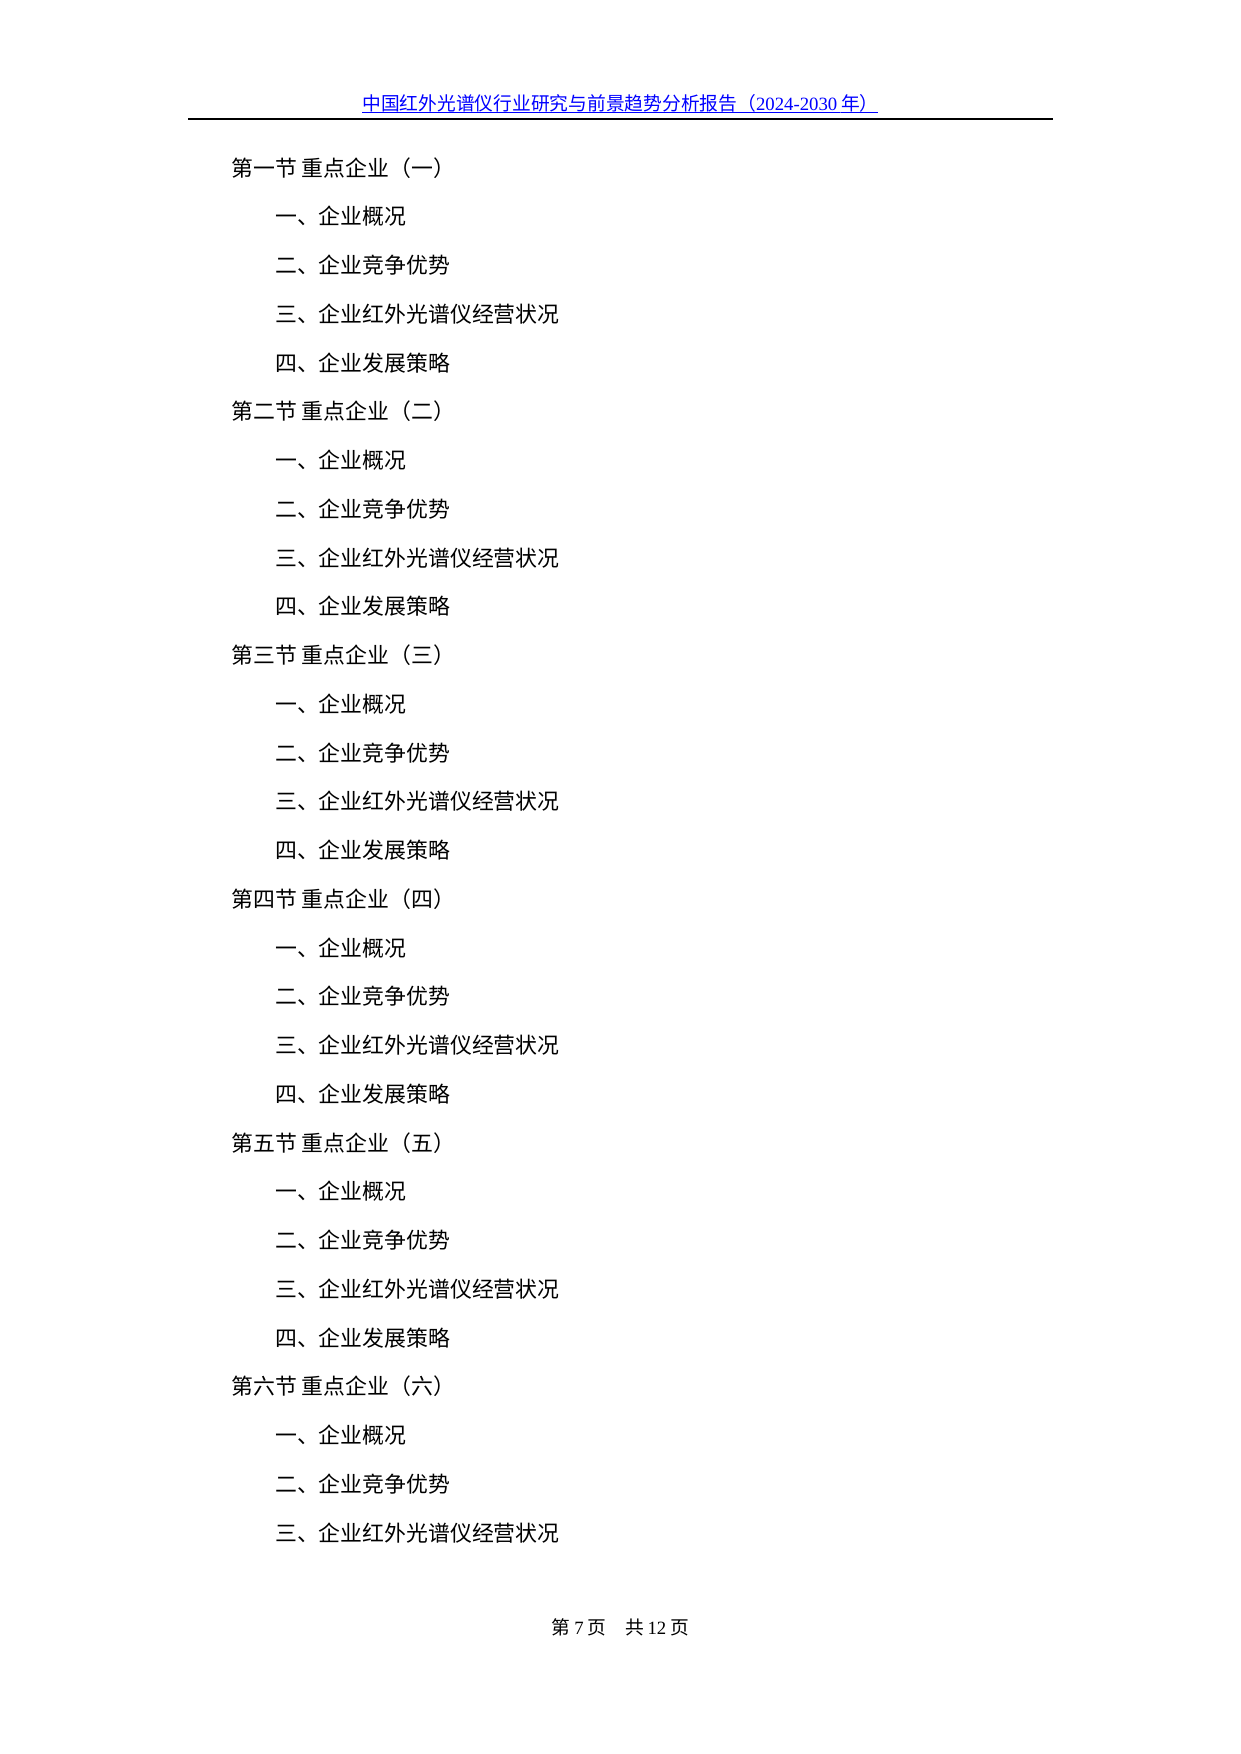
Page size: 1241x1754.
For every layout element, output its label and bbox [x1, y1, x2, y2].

text [187, 150, 1053, 1548]
